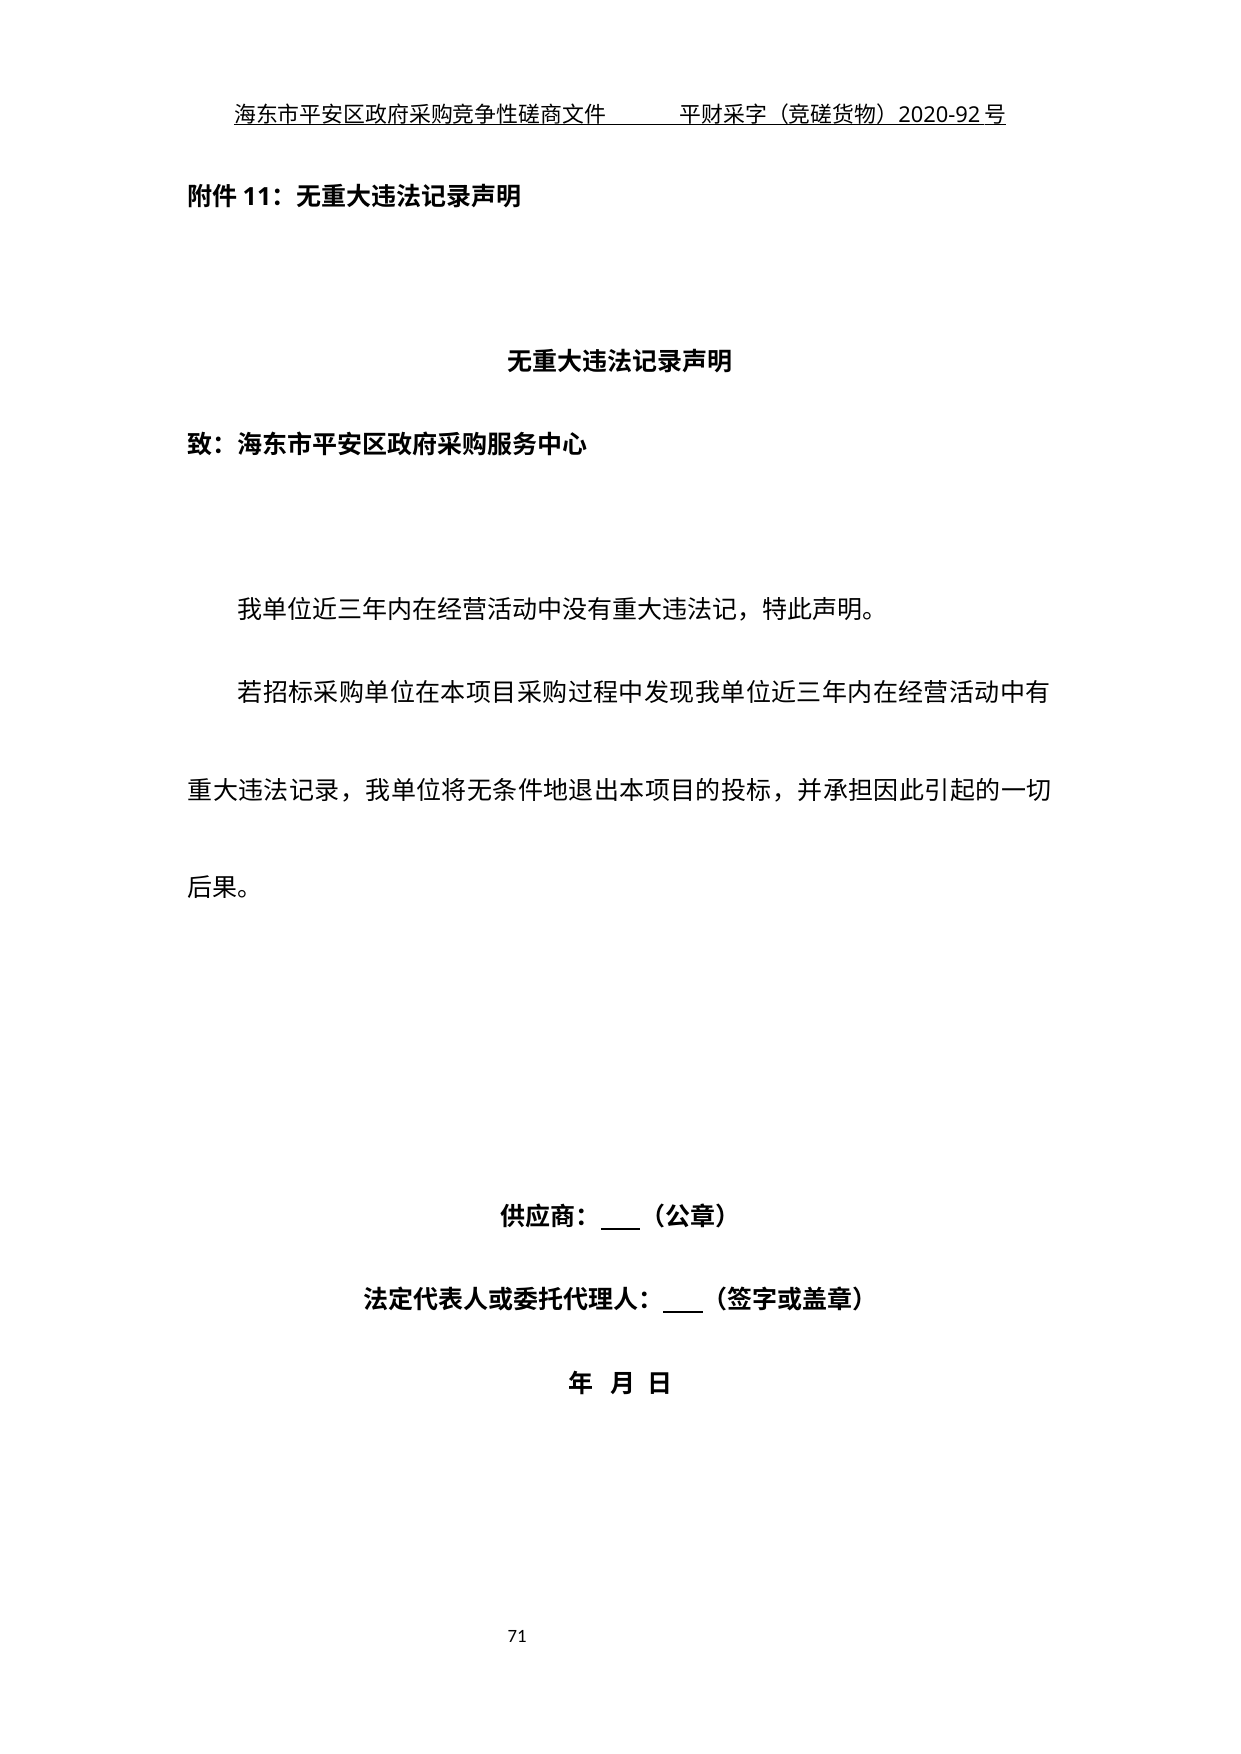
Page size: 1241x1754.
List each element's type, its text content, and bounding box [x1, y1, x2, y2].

text 年 月 日 [187, 1349, 1053, 1414]
text 致：海东市平安区政府采购服务中心 [187, 410, 1053, 475]
text 我单位近三年内在经营活动中没有重大违法记，特此声明。 [187, 575, 1053, 640]
text 法定代表人或委托代理人： （签字或盖章） [187, 1266, 1053, 1331]
text 附件11：无重大违法记录声明 [187, 162, 1053, 227]
text 若招标采购单位在本项目采购过程中发现我单位近三年内在经营活动中有重大违法记录，我单位将无条件地退出本项目的投标，并承担因此引起的一切后果。 [187, 658, 1053, 918]
text 供应商： （公章） [187, 1182, 1053, 1247]
text 无重大违法记录声明 [187, 327, 1053, 392]
